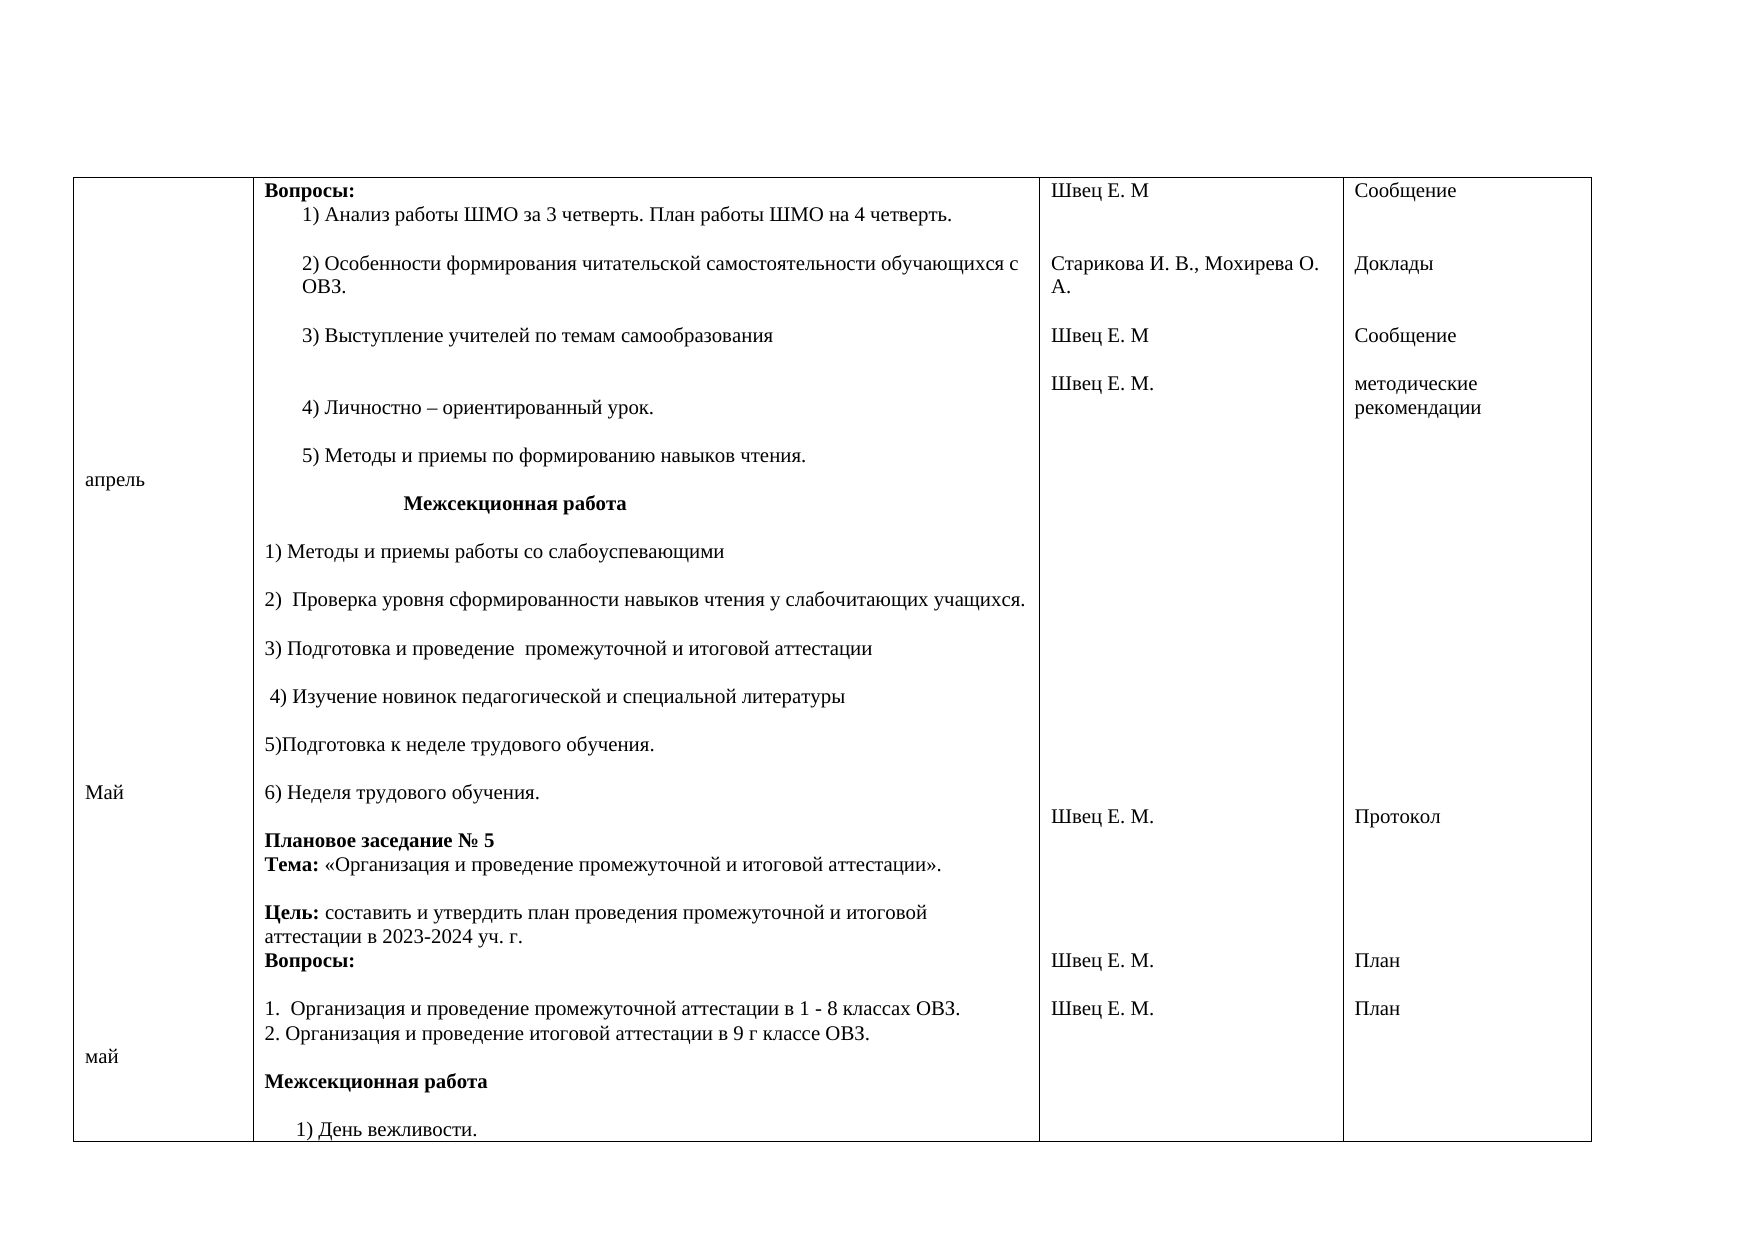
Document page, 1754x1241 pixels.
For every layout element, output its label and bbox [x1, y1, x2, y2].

table_cell [1344, 178, 1591, 1141]
table_cell [1040, 178, 1343, 1141]
table_cell [254, 178, 1039, 1141]
table_cell [74, 178, 253, 1141]
